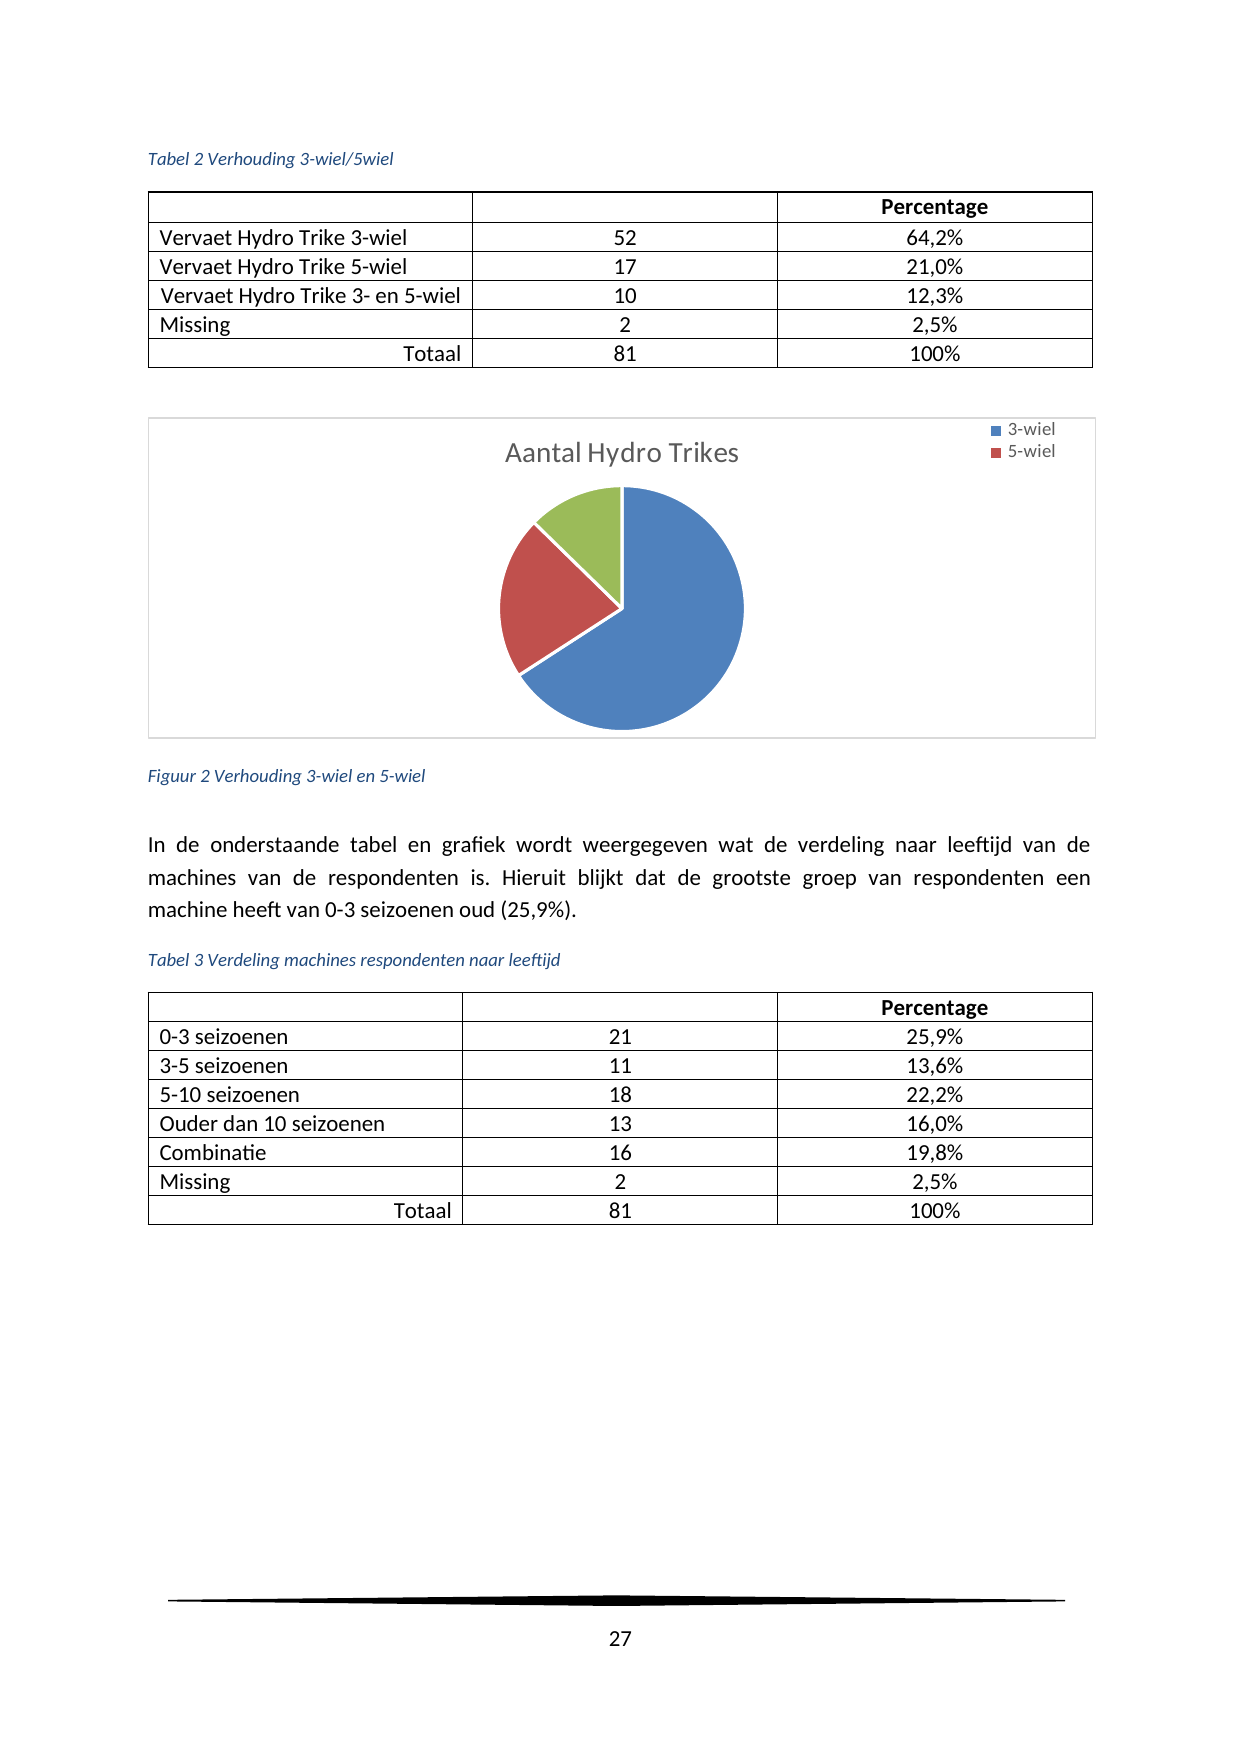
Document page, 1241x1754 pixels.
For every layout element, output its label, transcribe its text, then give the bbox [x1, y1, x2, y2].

table_cell 25,9% [778, 1022, 1092, 1050]
table_cell 0-3 seizoenen [149, 1022, 462, 1050]
table_cell 2,5% [778, 1167, 1092, 1195]
table_cell 12,3% [778, 281, 1092, 309]
table_cell 13,6% [778, 1051, 1092, 1079]
table_cell 5-10 seizoenen [149, 1080, 462, 1108]
text Figuur 2 Verhouding 3-wiel en 5-wiel [148, 764, 1093, 810]
table_cell Totaal [149, 1196, 462, 1224]
text Tabel 2 Verhouding 3-wiel/5wiel [148, 148, 1093, 171]
table_cell 19,8% [778, 1138, 1092, 1166]
table_cell Vervaet Hydro Trike 3-wiel [149, 223, 472, 251]
table_cell 10 [473, 281, 777, 309]
table_cell 13 [463, 1109, 777, 1137]
table_cell Missing [149, 310, 472, 338]
table_cell 100% [778, 339, 1092, 367]
table_cell 64,2% [778, 223, 1092, 251]
table_cell 21 [463, 1022, 777, 1050]
table_cell 81 [463, 1196, 777, 1224]
table_cell Vervaet Hydro Trike 5-wiel [149, 252, 472, 280]
table_cell 16 [463, 1138, 777, 1166]
table_cell 100% [778, 1196, 1092, 1224]
table_header Percentage [778, 993, 1092, 1021]
table_cell Totaal [149, 339, 472, 367]
table_cell Combinatie [149, 1138, 462, 1166]
table_cell 16,0% [778, 1109, 1092, 1137]
table_cell 11 [463, 1051, 777, 1079]
table_cell 81 [473, 339, 777, 367]
table_cell 2 [473, 310, 777, 338]
table_cell Ouder dan 10 seizoenen [149, 1109, 462, 1137]
table_cell 2,5% [778, 310, 1092, 338]
text In de onderstaande tabel en grafiek wordt weergegeven wat de verdeling naar leeftijd van de machines van de respondenten is. Hieruit blijkt dat de grootste groep van respondenten een machine heeft van 0-3 seizoenen oud (25,9%). [148, 831, 1093, 923]
table_cell 21,0% [778, 252, 1092, 280]
table_cell 2 [463, 1167, 777, 1195]
table_cell 52 [473, 223, 777, 251]
table_header [149, 193, 472, 222]
table_header [149, 993, 462, 1021]
text Tabel 3 Verdeling machines respondenten naar leeftijd [148, 948, 1093, 971]
table_header Percentage [778, 193, 1092, 222]
table_cell 18 [463, 1080, 777, 1108]
table_header [463, 993, 777, 1021]
table_cell Vervaet Hydro Trike 3- en 5-wiel [149, 281, 472, 309]
table_cell Missing [149, 1167, 462, 1195]
table_cell 22,2% [778, 1080, 1092, 1108]
table_cell 3-5 seizoenen [149, 1051, 462, 1079]
table_cell 17 [473, 252, 777, 280]
table_header [473, 193, 777, 222]
